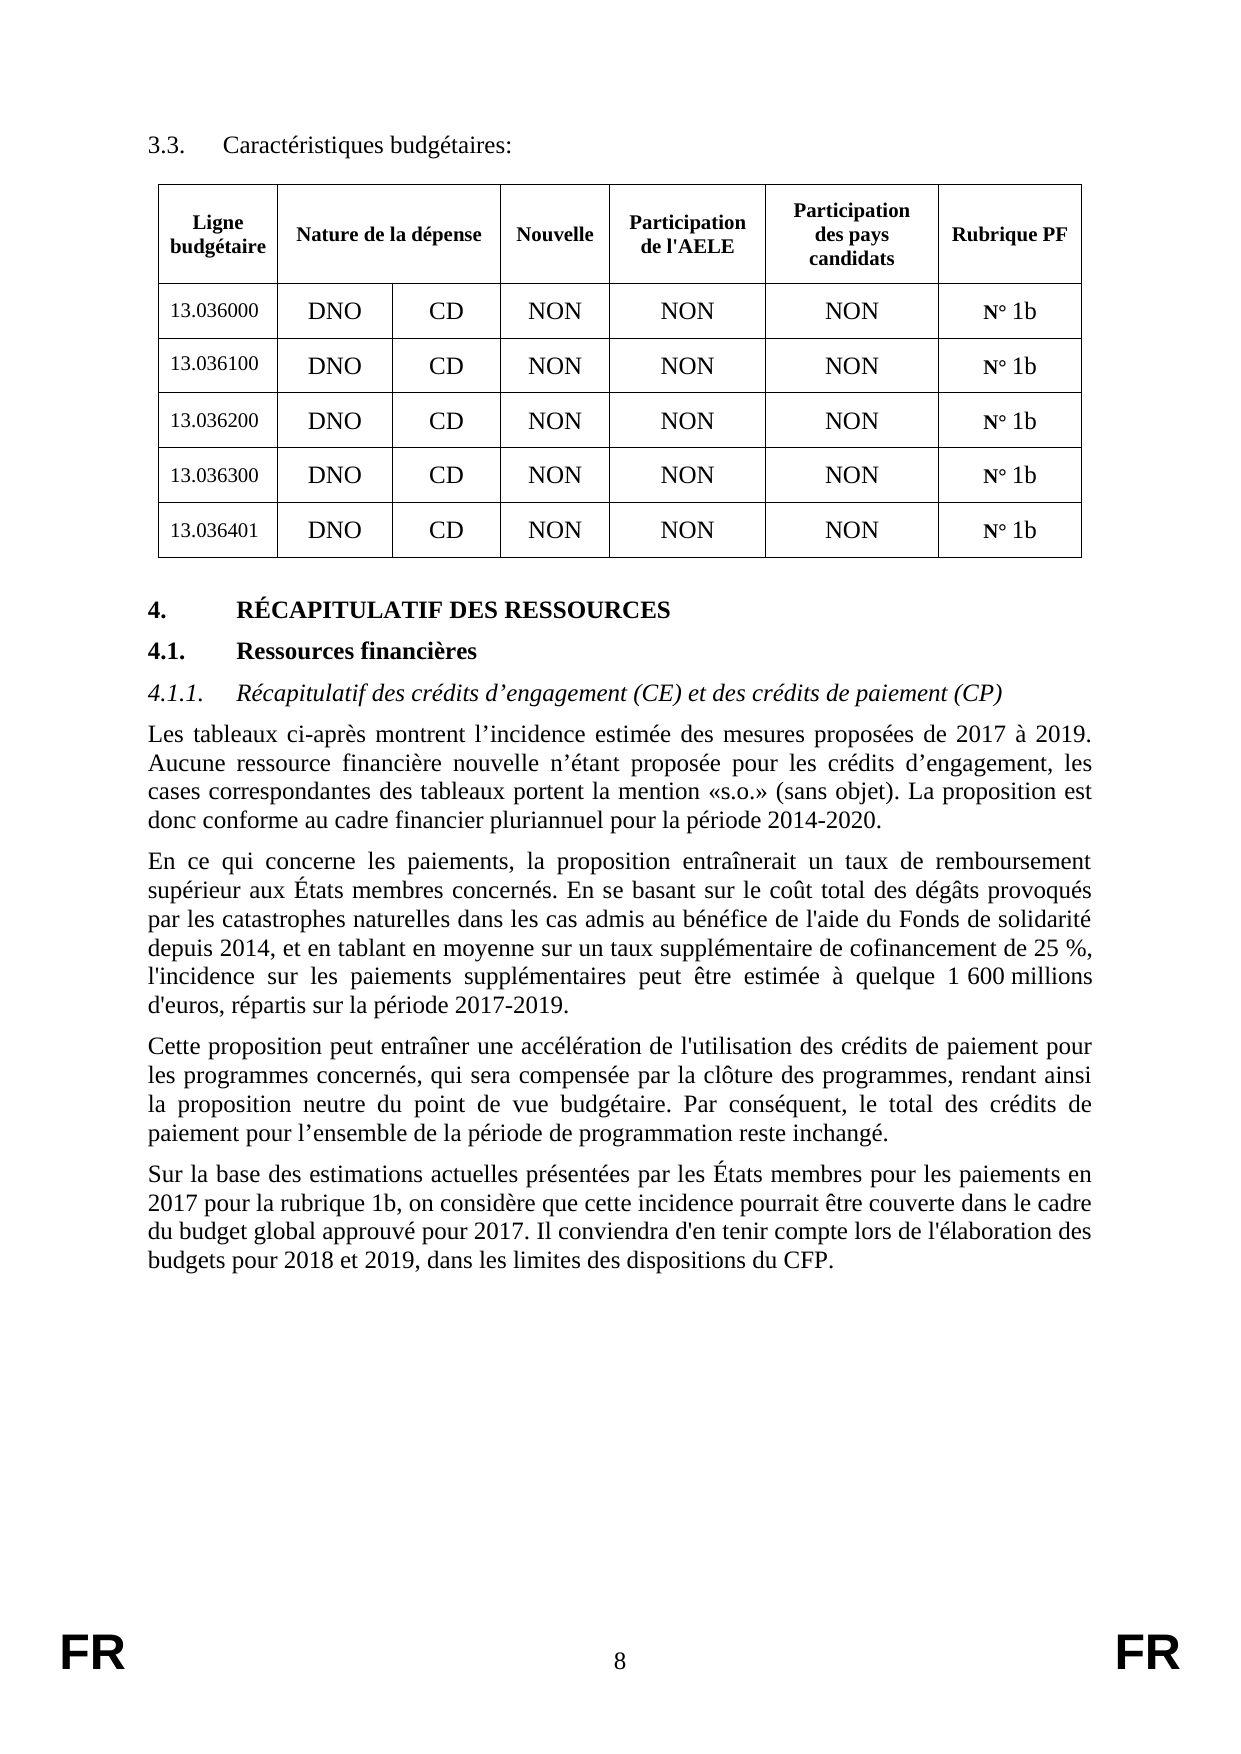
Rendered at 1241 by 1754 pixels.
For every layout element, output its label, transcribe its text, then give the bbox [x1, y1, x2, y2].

table_cell NON [610, 448, 765, 502]
table_cell NON [501, 503, 609, 557]
table_cell CD [393, 503, 500, 557]
subtitle 4.1.1. Récapitulatif des crédits d’engagement (CE) et des crédits de paiement (CP) [148, 678, 1093, 706]
table_cell NON [766, 448, 938, 502]
table_cell CD [393, 339, 500, 392]
table_cell DNO [278, 339, 392, 392]
table_cell NON [766, 284, 938, 337]
table_header Participation de l'AELE [610, 185, 765, 283]
table_cell CD [393, 284, 500, 337]
table_cell NON [501, 284, 609, 337]
table_cell DNO [278, 503, 392, 557]
table_cell NON [610, 339, 765, 392]
text En ce qui concerne les paiements, la proposition entraînerait un taux de remboursement supérieur aux États membres concernés. En se basant sur le coût total des dégâts provoqués par les catastrophes naturelles dans les cas admis au bénéfice de l'aide du Fonds de solidarité depuis 2014, et en tablant en moyenne sur un taux supplémentaire de cofinancement de 25 %, l'incidence sur les paiements supplémentaires peut être estimée à quelque 1 600 millions d'euros, répartis sur la période 2017-2019. [148, 846, 1093, 1019]
table_cell N° 1b [939, 448, 1081, 502]
table_cell NON [501, 339, 609, 392]
table_cell N° 1b [939, 284, 1081, 337]
table_cell CD [393, 448, 500, 502]
table_cell 13.036200 [159, 393, 277, 447]
table_cell N° 1b [939, 503, 1081, 557]
table_cell NON [766, 393, 938, 447]
table_cell NON [610, 284, 765, 337]
subtitle 4. RÉCAPITULATIF DES RESSOURCES [148, 595, 1093, 624]
table_cell N° 1b [939, 339, 1081, 392]
table_cell NON [766, 339, 938, 392]
table_cell CD [393, 393, 500, 447]
table_header Nouvelle [501, 185, 609, 283]
subtitle 4.1. Ressources financières [148, 636, 1093, 665]
table_cell 13.036401 [159, 503, 277, 557]
text 3.3. Caractéristiques budgétaires: [148, 131, 1093, 159]
text Cette proposition peut entraîner une accélération de l'utilisation des crédits de paiement pour les programmes concernés, qui sera compensée par la clôture des programmes, rendant ainsi la proposition neutre du point de vue budgétaire. Par conséquent, le total des crédits de paiement pour l’ensemble de la période de programmation reste inchangé. [148, 1031, 1093, 1146]
text Les tableaux ci-après montrent l’incidence estimée des mesures proposées de 2017 à 2019. Aucune ressource financière nouvelle n’étant proposée pour les crédits d’engagement, les cases correspondantes des tableaux portent la mention «s.o.» (sans objet). La proposition est donc conforme au cadre financier pluriannuel pour la période 2014-2020. [148, 719, 1093, 834]
table_cell NON [501, 448, 609, 502]
table_cell 13.036100 [159, 339, 277, 392]
table_header Rubrique PF [939, 185, 1081, 283]
table_cell DNO [278, 393, 392, 447]
table_cell NON [501, 393, 609, 447]
table_cell DNO [278, 284, 392, 337]
table_header Nature de la dépense [278, 185, 500, 283]
table_cell NON [610, 503, 765, 557]
table_cell N° 1b [939, 393, 1081, 447]
table_cell 13.036000 [159, 284, 277, 337]
table_cell NON [766, 503, 938, 557]
table_cell 13.036300 [159, 448, 277, 502]
table_header Participation des pays candidats [766, 185, 938, 283]
table_cell DNO [278, 448, 392, 502]
table_cell NON [610, 393, 765, 447]
text Sur la base des estimations actuelles présentées par les États membres pour les paiements en 2017 pour la rubrique 1b, on considère que cette incidence pourrait être couverte dans le cadre du budget global approuvé pour 2017. Il conviendra d'en tenir compte lors de l'élaboration des budgets pour 2018 et 2019, dans les limites des dispositions du CFP. [148, 1159, 1093, 1274]
table_header Ligne budgétaire [159, 185, 277, 283]
